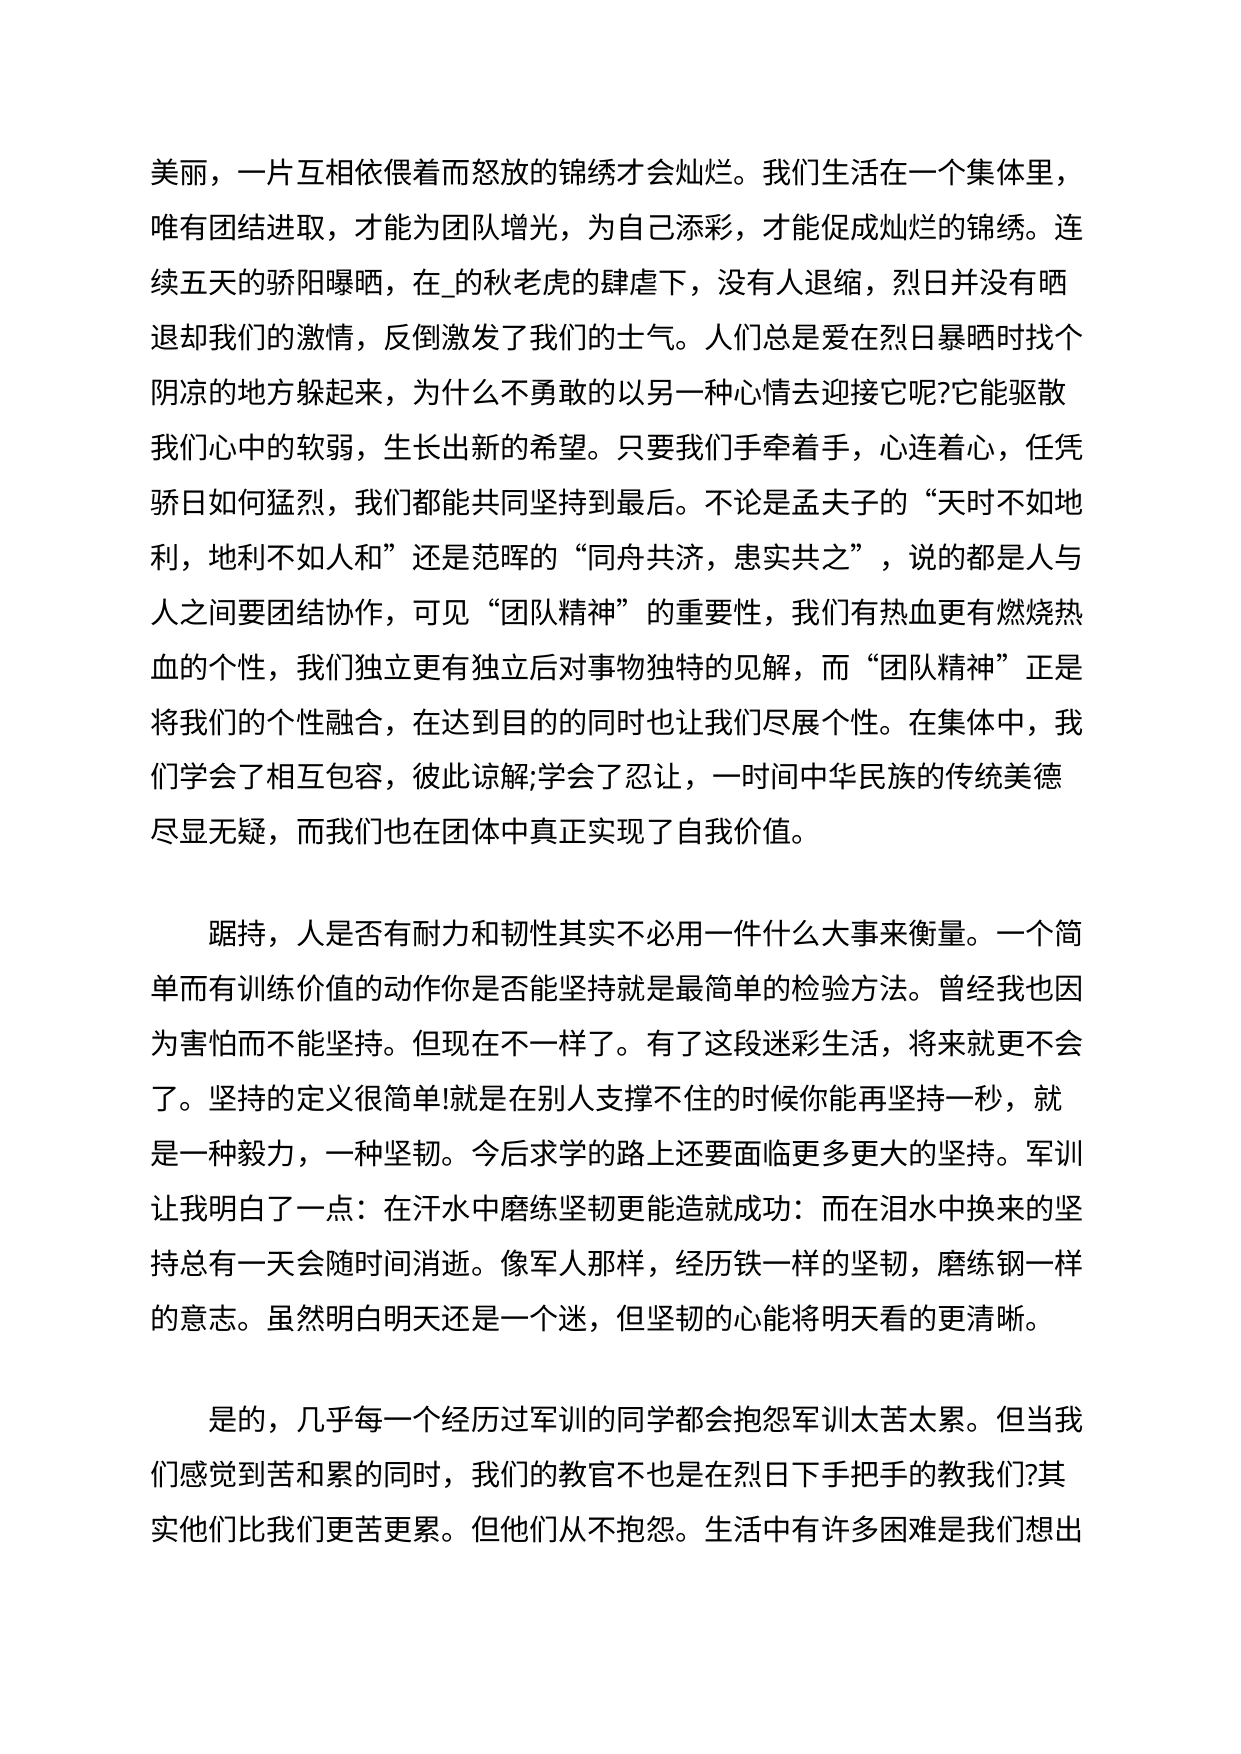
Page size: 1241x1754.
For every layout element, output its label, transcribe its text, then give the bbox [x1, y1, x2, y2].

text 踞持，人是否有耐力和韧性其实不必用一件什么大事来衡量。一个简单而有训练价值的动作你是否能坚持就是最简单的检验方法。曾经我也因为害怕而不能坚持。但现在不一样了。有了这段迷彩生活，将来就更不会了。坚持的定义很简单!就是在别人支撑不住的时候你能再坚持一秒，就是一种毅力，一种坚韧。今后求学的路上还要面临更多更大的坚持。军训让我明白了一点：在汗水中磨练坚韧更能造就成功：而在泪水中换来的坚持总有一天会随时间消逝。像军人那样，经历铁一样的坚韧，磨练钢一样的意志。虽然明白明天还是一个迷，但坚韧的心能将明天看的更清晰。 [150, 911, 1090, 1337]
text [150, 150, 1090, 851]
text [150, 1397, 1090, 1549]
